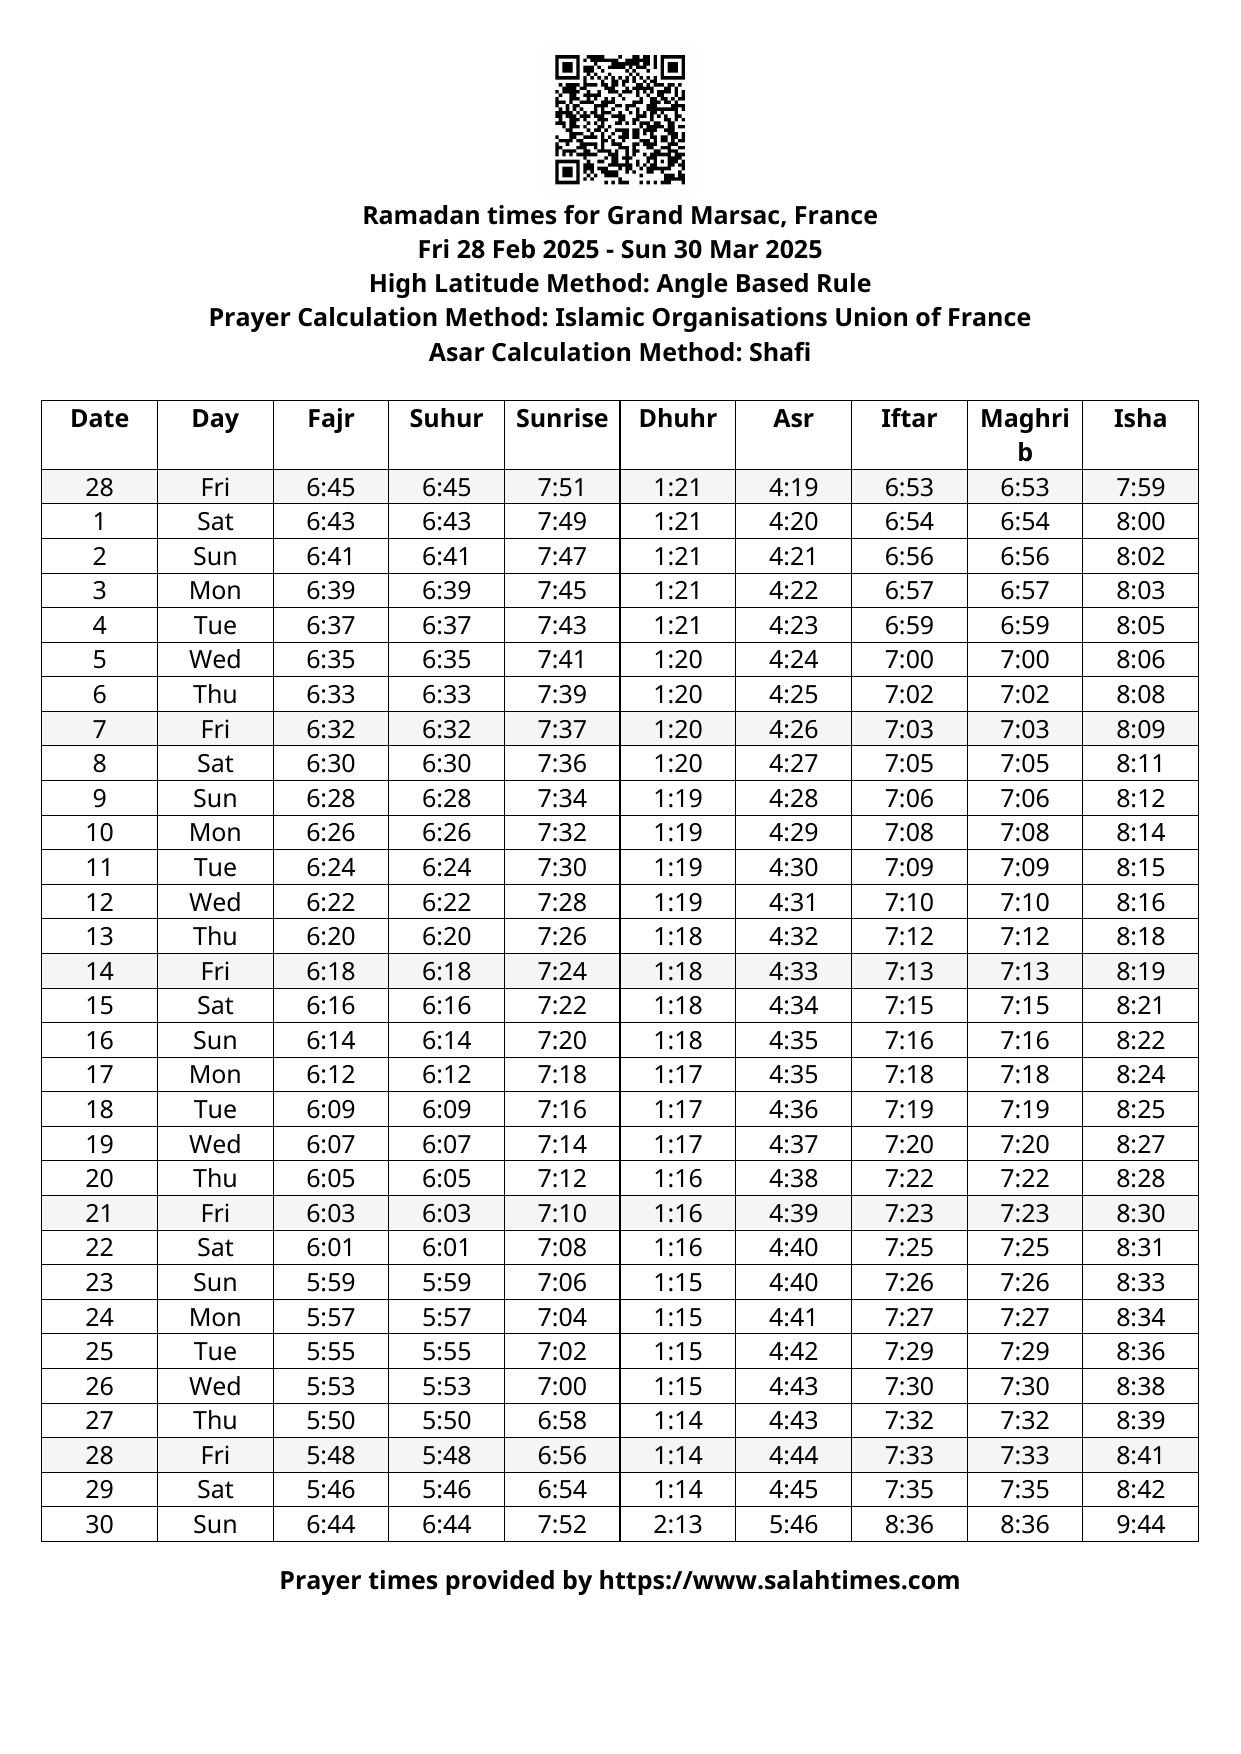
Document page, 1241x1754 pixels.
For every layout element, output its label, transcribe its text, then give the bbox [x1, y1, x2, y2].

table_cell 1:15 [621, 1369, 735, 1402]
table_cell 7:39 [505, 677, 619, 711]
table_cell Mon [158, 1300, 273, 1333]
table_cell Tue [158, 608, 273, 642]
text Prayer Calculation Method: Islamic Organisations Union of France [42, 300, 1198, 334]
table_cell Mon [158, 816, 273, 849]
table_cell 1:15 [621, 1334, 735, 1368]
table_cell 7:19 [968, 1092, 1082, 1126]
table_cell 6:24 [389, 850, 504, 884]
table_cell 6:53 [968, 470, 1082, 503]
table_cell 7:12 [968, 919, 1082, 953]
table_cell Mon [158, 574, 273, 607]
table_cell 7:18 [505, 1058, 619, 1091]
table_cell Thu [158, 919, 273, 953]
table_cell 1:18 [621, 989, 735, 1022]
table_cell 17 [42, 1058, 157, 1091]
table_header Date [42, 401, 157, 469]
table_cell 4:34 [736, 989, 851, 1022]
table_cell 6:59 [968, 608, 1082, 642]
table_cell 7:35 [852, 1473, 967, 1506]
table_cell 7:52 [505, 1507, 619, 1541]
table_cell 6:03 [389, 1196, 504, 1229]
table_cell 7:25 [852, 1231, 967, 1264]
table_cell 4:26 [736, 712, 851, 745]
table_cell 4:45 [736, 1473, 851, 1506]
table_cell 6:07 [274, 1127, 388, 1160]
table_header Day [158, 401, 273, 469]
table_cell 1:20 [621, 712, 735, 745]
table_cell 5 [42, 643, 157, 676]
table_cell Wed [158, 885, 273, 918]
table_cell 7:12 [852, 919, 967, 953]
table_cell 4:40 [736, 1231, 851, 1264]
table_cell 6:57 [968, 574, 1082, 607]
table_cell 7:33 [968, 1438, 1082, 1472]
table_cell 7:20 [968, 1127, 1082, 1160]
table_cell 4:27 [736, 746, 851, 780]
table_cell 19 [42, 1127, 157, 1160]
table_cell 1 [42, 504, 157, 538]
table_cell 7:10 [968, 885, 1082, 918]
table_cell 8:33 [1083, 1265, 1198, 1299]
table_cell 8:00 [1083, 504, 1198, 538]
table_header Suhur [389, 401, 504, 469]
table_cell 4:43 [736, 1369, 851, 1402]
table_cell 14 [42, 954, 157, 987]
table_cell 1:15 [621, 1300, 735, 1333]
table_cell 7:47 [505, 539, 619, 572]
table_cell 8:27 [1083, 1127, 1198, 1160]
table_cell 7:13 [852, 954, 967, 987]
table_cell 6:35 [274, 643, 388, 676]
table_cell 7:51 [505, 470, 619, 503]
table_cell 8:12 [1083, 781, 1198, 814]
table_cell 6:56 [968, 539, 1082, 572]
table_cell 6:16 [389, 989, 504, 1022]
table_cell 7:36 [505, 746, 619, 780]
table_cell 8:25 [1083, 1092, 1198, 1126]
table_cell 5:46 [389, 1473, 504, 1506]
table_cell 7:43 [505, 608, 619, 642]
table_cell 6:33 [389, 677, 504, 711]
table_cell Sun [158, 1507, 273, 1541]
table_cell 5:53 [389, 1369, 504, 1402]
table_cell 7:04 [505, 1300, 619, 1333]
table_cell 8:18 [1083, 919, 1198, 953]
table_cell 6:53 [852, 470, 967, 503]
table_cell 1:21 [621, 574, 735, 607]
table_cell 8:05 [1083, 608, 1198, 642]
table_cell 6:41 [274, 539, 388, 572]
table_cell 7:06 [968, 781, 1082, 814]
table_cell 1:20 [621, 677, 735, 711]
table_cell 5:55 [389, 1334, 504, 1368]
table_cell 7:02 [505, 1334, 619, 1368]
table_cell 1:18 [621, 954, 735, 987]
table_cell 8 [42, 746, 157, 780]
table_cell 8:28 [1083, 1161, 1198, 1195]
table_cell 1:14 [621, 1438, 735, 1472]
table_cell 7:22 [505, 989, 619, 1022]
table_cell 6:05 [274, 1161, 388, 1195]
table_cell 6:16 [274, 989, 388, 1022]
table_cell 6:56 [505, 1438, 619, 1472]
table_cell Fri [158, 1196, 273, 1229]
table_cell 6:20 [389, 919, 504, 953]
table_cell 7:02 [968, 677, 1082, 711]
table_cell 7:10 [505, 1196, 619, 1229]
table_cell 7:30 [505, 850, 619, 884]
table_cell 8:21 [1083, 989, 1198, 1022]
table_cell 7:13 [968, 954, 1082, 987]
table_cell 7:23 [852, 1196, 967, 1229]
table_cell 1:16 [621, 1161, 735, 1195]
table_cell 7:30 [968, 1369, 1082, 1402]
table_cell 11 [42, 850, 157, 884]
table_cell 7:33 [852, 1438, 967, 1472]
table_cell 4:22 [736, 574, 851, 607]
table_cell 4:38 [736, 1161, 851, 1195]
table_cell 6:32 [274, 712, 388, 745]
table_cell 8:41 [1083, 1438, 1198, 1472]
table_cell 4:35 [736, 1058, 851, 1091]
table_cell 5:57 [274, 1300, 388, 1333]
table_cell 7:06 [505, 1265, 619, 1299]
table_cell 7:08 [852, 816, 967, 849]
table_cell 6:45 [274, 470, 388, 503]
table_cell 1:19 [621, 781, 735, 814]
table_cell 1:18 [621, 1023, 735, 1057]
table_cell 7:05 [968, 746, 1082, 780]
table_cell 7:05 [852, 746, 967, 780]
table_cell 8:16 [1083, 885, 1198, 918]
table_cell 7:03 [968, 712, 1082, 745]
table_cell Fri [158, 954, 273, 987]
table_cell 5:46 [274, 1473, 388, 1506]
table_cell Sat [158, 504, 273, 538]
table_header Sunrise [505, 401, 619, 469]
table_cell 23 [42, 1265, 157, 1299]
table_header Iftar [852, 401, 967, 469]
table_cell 6:59 [852, 608, 967, 642]
table_cell 7:59 [1083, 470, 1198, 503]
table_cell Sun [158, 781, 273, 814]
table_cell 7:14 [505, 1127, 619, 1160]
table_cell 7:19 [852, 1092, 967, 1126]
table_cell 7:20 [505, 1023, 619, 1057]
table_cell 6:14 [389, 1023, 504, 1057]
table_cell 5:50 [389, 1404, 504, 1437]
table_cell 21 [42, 1196, 157, 1229]
table_cell 4:29 [736, 816, 851, 849]
table_cell Sun [158, 539, 273, 572]
table_cell 6:01 [389, 1231, 504, 1264]
table_cell 4:20 [736, 504, 851, 538]
table_cell 5:48 [274, 1438, 388, 1472]
table_cell 7:25 [968, 1231, 1082, 1264]
table_cell 6:41 [389, 539, 504, 572]
table_cell Wed [158, 1127, 273, 1160]
table_cell 7:27 [852, 1300, 967, 1333]
table_cell 8:36 [968, 1507, 1082, 1541]
table_cell 6:39 [274, 574, 388, 607]
table_cell 7:28 [505, 885, 619, 918]
table_cell 4:39 [736, 1196, 851, 1229]
table_cell 1:17 [621, 1058, 735, 1091]
table_cell 22 [42, 1231, 157, 1264]
table_cell Fri [158, 712, 273, 745]
table_cell 6:37 [274, 608, 388, 642]
table_cell 7:16 [505, 1092, 619, 1126]
table_cell 18 [42, 1092, 157, 1126]
text Asar Calculation Method: Shafi [42, 334, 1198, 368]
table_cell 12 [42, 885, 157, 918]
table_cell 6:03 [274, 1196, 388, 1229]
table_cell 6:26 [274, 816, 388, 849]
table_cell 4:44 [736, 1438, 851, 1472]
table_cell 6:09 [389, 1092, 504, 1126]
table_cell 6:24 [274, 850, 388, 884]
table_cell 7:00 [505, 1369, 619, 1402]
table_cell 4 [42, 608, 157, 642]
table_cell 26 [42, 1369, 157, 1402]
table_cell 4:25 [736, 677, 851, 711]
table_cell 7:15 [968, 989, 1082, 1022]
table_cell Mon [158, 1058, 273, 1091]
table_header Fajr [274, 401, 388, 469]
table_cell 1:19 [621, 816, 735, 849]
table_cell 6:18 [389, 954, 504, 987]
table_cell 1:20 [621, 643, 735, 676]
table_cell 8:31 [1083, 1231, 1198, 1264]
table_cell 6:37 [389, 608, 504, 642]
table_cell 4:23 [736, 608, 851, 642]
text Prayer times provided by https://www.salahtimes.com [42, 1563, 1198, 1597]
table_cell 4:40 [736, 1265, 851, 1299]
table_cell 7:16 [968, 1023, 1082, 1057]
table_cell 7:09 [852, 850, 967, 884]
table_cell 7:26 [852, 1265, 967, 1299]
table_cell 7:23 [968, 1196, 1082, 1229]
table_cell 8:19 [1083, 954, 1198, 987]
table_cell 6:32 [389, 712, 504, 745]
table_cell 7:22 [852, 1161, 967, 1195]
table_cell 8:34 [1083, 1300, 1198, 1333]
table_cell 6:39 [389, 574, 504, 607]
table_cell 7:27 [968, 1300, 1082, 1333]
table_cell 7:15 [852, 989, 967, 1022]
table_cell 5:53 [274, 1369, 388, 1402]
table_cell 6:30 [274, 746, 388, 780]
table_cell Sat [158, 1231, 273, 1264]
table_cell 4:32 [736, 919, 851, 953]
table_cell Tue [158, 1092, 273, 1126]
table_cell 7:03 [852, 712, 967, 745]
table_cell 4:43 [736, 1404, 851, 1437]
table_cell 7:20 [852, 1127, 967, 1160]
table_header Asr [736, 401, 851, 469]
table_cell Tue [158, 1334, 273, 1368]
table_cell 9 [42, 781, 157, 814]
table_cell 6:54 [505, 1473, 619, 1506]
table_cell Sun [158, 1265, 273, 1299]
table_cell 8:06 [1083, 643, 1198, 676]
table_cell 4:36 [736, 1092, 851, 1126]
table_cell 6:28 [274, 781, 388, 814]
table_cell 6:09 [274, 1092, 388, 1126]
table_cell 8:11 [1083, 746, 1198, 780]
table_cell 4:33 [736, 954, 851, 987]
table_cell 7:32 [505, 816, 619, 849]
table_cell 6 [42, 677, 157, 711]
table_cell 4:24 [736, 643, 851, 676]
table_cell 7:10 [852, 885, 967, 918]
table_cell 5:59 [274, 1265, 388, 1299]
table_cell Sat [158, 989, 273, 1022]
table_cell 1:16 [621, 1196, 735, 1229]
table_cell 7:00 [968, 643, 1082, 676]
table_cell 7:18 [852, 1058, 967, 1091]
table_cell 7:29 [852, 1334, 967, 1368]
table_cell 24 [42, 1300, 157, 1333]
table_cell 6:14 [274, 1023, 388, 1057]
table_cell 7:08 [505, 1231, 619, 1264]
table_cell 6:12 [274, 1058, 388, 1091]
table_cell 6:05 [389, 1161, 504, 1195]
table_cell Thu [158, 1161, 273, 1195]
table_cell 6:56 [852, 539, 967, 572]
table_cell 8:36 [1083, 1334, 1198, 1368]
table_cell 2 [42, 539, 157, 572]
table_cell 1:19 [621, 850, 735, 884]
table_cell 1:21 [621, 608, 735, 642]
table_cell Tue [158, 850, 273, 884]
table_cell 1:16 [621, 1231, 735, 1264]
table_cell 8:42 [1083, 1473, 1198, 1506]
table_cell 2:13 [621, 1507, 735, 1541]
table_cell 8:14 [1083, 816, 1198, 849]
table_cell 4:37 [736, 1127, 851, 1160]
table_cell Sat [158, 746, 273, 780]
table_cell 6:35 [389, 643, 504, 676]
table_cell 6:54 [852, 504, 967, 538]
table_cell 10 [42, 816, 157, 849]
table_cell 8:24 [1083, 1058, 1198, 1091]
table_cell 6:44 [274, 1507, 388, 1541]
text High Latitude Method: Angle Based Rule [42, 266, 1198, 300]
table_cell Thu [158, 677, 273, 711]
table_cell 6:12 [389, 1058, 504, 1091]
table_header Isha [1083, 401, 1198, 469]
table_cell 28 [42, 470, 157, 503]
table_cell 7:29 [968, 1334, 1082, 1368]
table_cell 7:30 [852, 1369, 967, 1402]
table_cell Sat [158, 1473, 273, 1506]
table_cell 6:33 [274, 677, 388, 711]
table_cell 6:28 [389, 781, 504, 814]
table_cell 1:21 [621, 539, 735, 572]
table_cell 5:59 [389, 1265, 504, 1299]
table_cell 1:19 [621, 885, 735, 918]
table_cell 8:22 [1083, 1023, 1198, 1057]
table_cell 6:07 [389, 1127, 504, 1160]
table_cell 7:24 [505, 954, 619, 987]
table_cell 7:02 [852, 677, 967, 711]
table_cell 8:38 [1083, 1369, 1198, 1402]
table_cell 8:15 [1083, 850, 1198, 884]
table_cell 7:49 [505, 504, 619, 538]
table_header Maghrib [968, 401, 1082, 469]
table_cell 8:08 [1083, 677, 1198, 711]
table_cell 7:26 [968, 1265, 1082, 1299]
picture [542, 41, 699, 198]
table_cell 6:30 [389, 746, 504, 780]
table_cell 8:36 [852, 1507, 967, 1541]
table_cell 6:18 [274, 954, 388, 987]
table_cell 1:15 [621, 1265, 735, 1299]
table_cell 29 [42, 1473, 157, 1506]
table_cell Sun [158, 1023, 273, 1057]
table_cell 6:45 [389, 470, 504, 503]
table_cell 8:39 [1083, 1404, 1198, 1437]
table_cell 1:18 [621, 919, 735, 953]
table_cell 30 [42, 1507, 157, 1541]
table_cell 7:16 [852, 1023, 967, 1057]
table_cell 4:41 [736, 1300, 851, 1333]
table_cell 6:54 [968, 504, 1082, 538]
table_cell 7:32 [852, 1404, 967, 1437]
table_cell 8:02 [1083, 539, 1198, 572]
table_cell 4:28 [736, 781, 851, 814]
table_cell 6:43 [274, 504, 388, 538]
table_cell 6:01 [274, 1231, 388, 1264]
table_cell 6:57 [852, 574, 967, 607]
table_cell Wed [158, 643, 273, 676]
table_cell 6:22 [389, 885, 504, 918]
table_cell 13 [42, 919, 157, 953]
table_cell 6:26 [389, 816, 504, 849]
table_cell 20 [42, 1161, 157, 1195]
table_cell 7 [42, 712, 157, 745]
table_cell 7:32 [968, 1404, 1082, 1437]
table_cell 7:06 [852, 781, 967, 814]
table_cell 6:58 [505, 1404, 619, 1437]
table_cell 28 [42, 1438, 157, 1472]
table_cell 3 [42, 574, 157, 607]
table_cell Fri [158, 470, 273, 503]
text Ramadan times for Grand Marsac, France [42, 198, 1198, 232]
table_cell 1:17 [621, 1092, 735, 1126]
table_cell 7:41 [505, 643, 619, 676]
table_cell Thu [158, 1404, 273, 1437]
table_cell 5:46 [736, 1507, 851, 1541]
table_cell Fri [158, 1438, 273, 1472]
table_cell 7:00 [852, 643, 967, 676]
table_cell 8:03 [1083, 574, 1198, 607]
table_cell 7:09 [968, 850, 1082, 884]
table_cell 27 [42, 1404, 157, 1437]
table_cell 7:12 [505, 1161, 619, 1195]
table_cell 4:19 [736, 470, 851, 503]
table_cell 5:48 [389, 1438, 504, 1472]
table_cell 5:50 [274, 1404, 388, 1437]
table_cell 15 [42, 989, 157, 1022]
table_cell 9:44 [1083, 1507, 1198, 1541]
table_cell 1:21 [621, 470, 735, 503]
table_cell 8:30 [1083, 1196, 1198, 1229]
table_cell Wed [158, 1369, 273, 1402]
table_cell 6:20 [274, 919, 388, 953]
table_cell 4:30 [736, 850, 851, 884]
table_cell 1:17 [621, 1127, 735, 1160]
table_cell 7:22 [968, 1161, 1082, 1195]
table_cell 1:21 [621, 504, 735, 538]
table_cell 4:21 [736, 539, 851, 572]
table_cell 7:26 [505, 919, 619, 953]
table_cell 7:34 [505, 781, 619, 814]
table_cell 7:18 [968, 1058, 1082, 1091]
table_cell 5:55 [274, 1334, 388, 1368]
table_cell 7:37 [505, 712, 619, 745]
table_cell 4:35 [736, 1023, 851, 1057]
table_cell 5:57 [389, 1300, 504, 1333]
table_cell 7:35 [968, 1473, 1082, 1506]
table_cell 6:44 [389, 1507, 504, 1541]
table_cell 6:22 [274, 885, 388, 918]
table_cell 4:31 [736, 885, 851, 918]
table_cell 25 [42, 1334, 157, 1368]
table_cell 16 [42, 1023, 157, 1057]
table_cell 7:08 [968, 816, 1082, 849]
table_cell 8:09 [1083, 712, 1198, 745]
table_cell 1:14 [621, 1404, 735, 1437]
table_cell 4:42 [736, 1334, 851, 1368]
table_header Dhuhr [621, 401, 735, 469]
table_cell 1:14 [621, 1473, 735, 1506]
table_cell 7:45 [505, 574, 619, 607]
table_cell 6:43 [389, 504, 504, 538]
text Fri 28 Feb 2025 - Sun 30 Mar 2025 [42, 232, 1198, 266]
table_cell 1:20 [621, 746, 735, 780]
